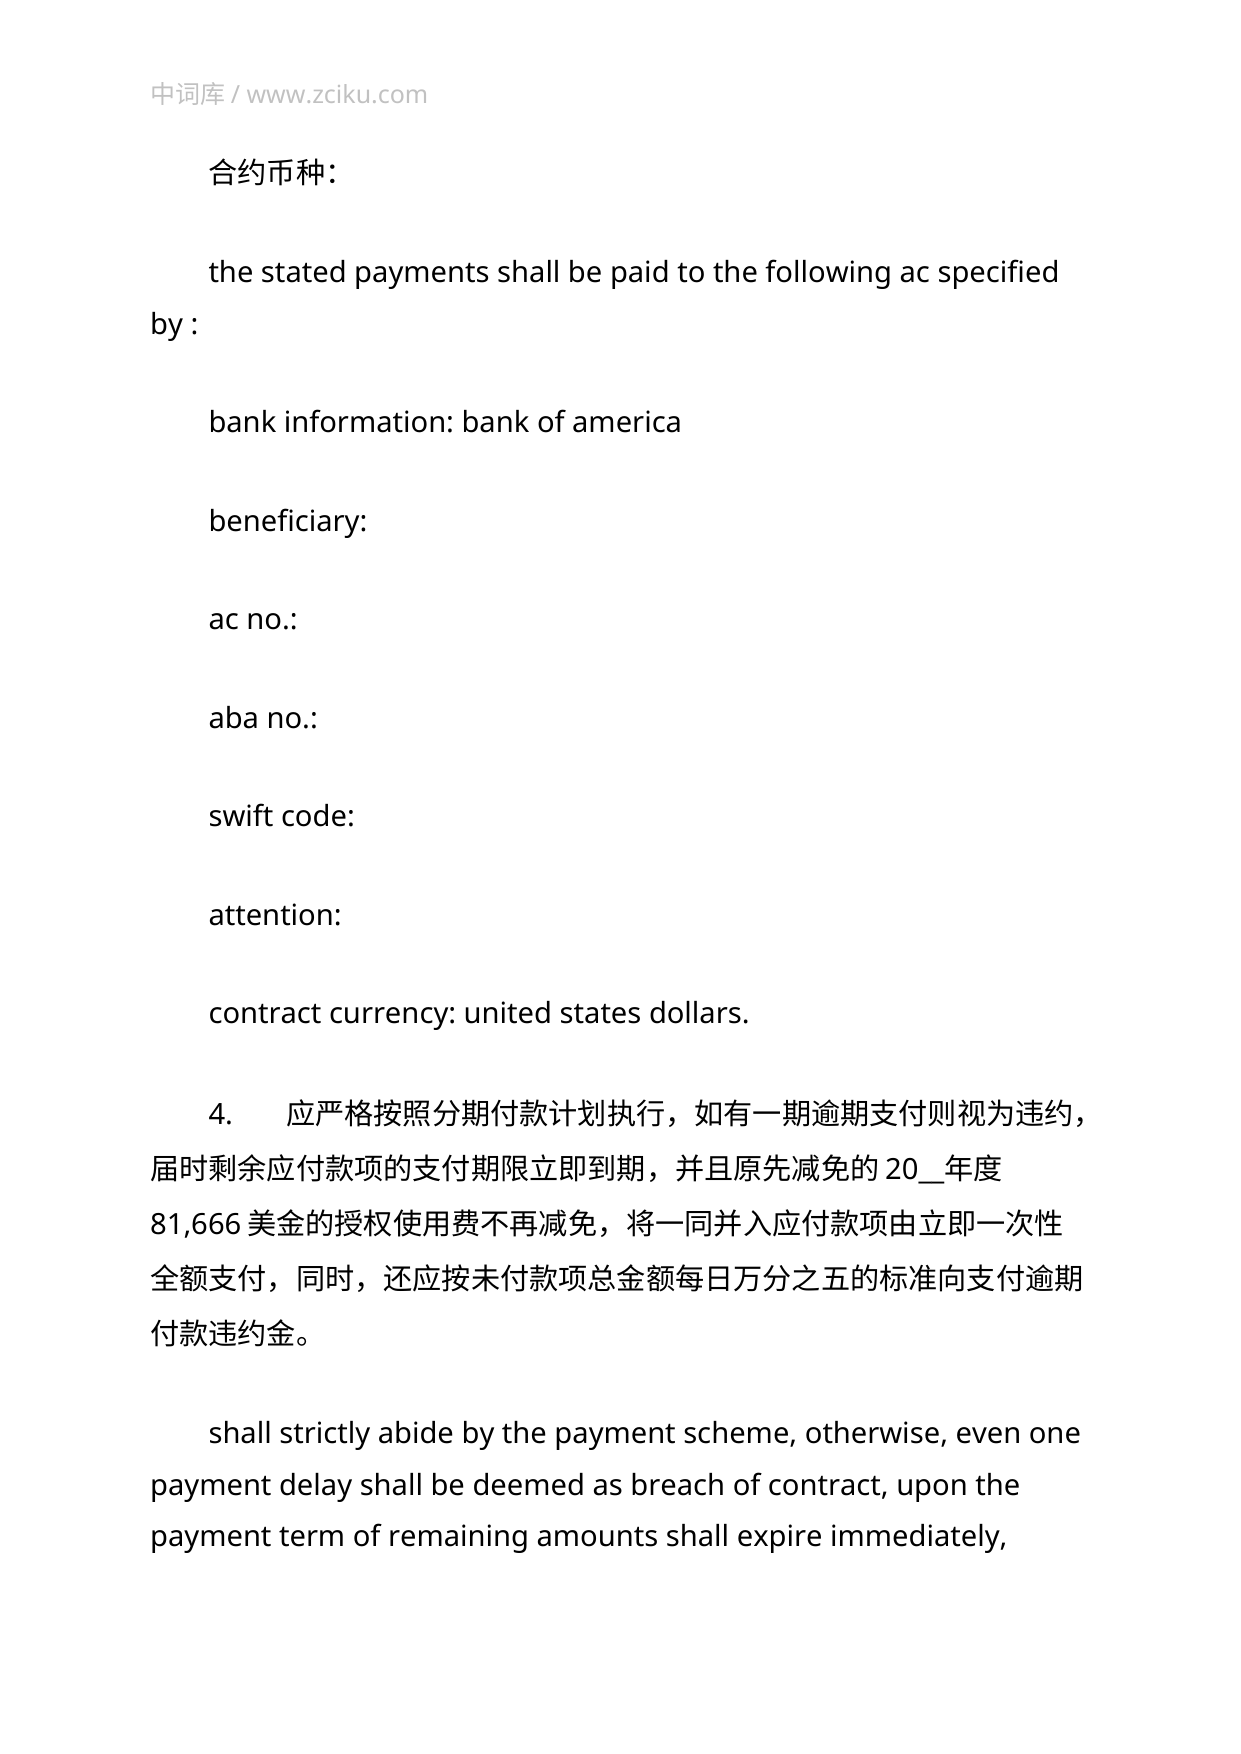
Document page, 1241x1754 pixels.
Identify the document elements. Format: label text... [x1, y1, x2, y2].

text 合约币种： [150, 150, 1090, 192]
text ac no.: [150, 599, 1090, 638]
text aba no.: [150, 697, 1090, 737]
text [150, 1412, 1090, 1555]
text swift code: [150, 796, 1090, 835]
text bank information: bank of america [150, 402, 1090, 441]
text attention: [150, 894, 1090, 934]
text the stated payments shall be paid to the following ac specified by : [150, 252, 1090, 343]
text contract currency: united states dollars. [150, 992, 1090, 1032]
text 4. 应严格按照分期付款计划执行，如有一期逾期支付则视为违约，届时剩余应付款项的支付期限立即到期，并且原先减免的20__年度81,666美金的授权使用费不再减免，将一同并入应付款项由立即一次性全额支付，同时，还应按未付款项总金额每日万分之五的标准向支付逾期付款违约金。 [150, 1091, 1090, 1353]
text beneficiary: [150, 500, 1090, 540]
